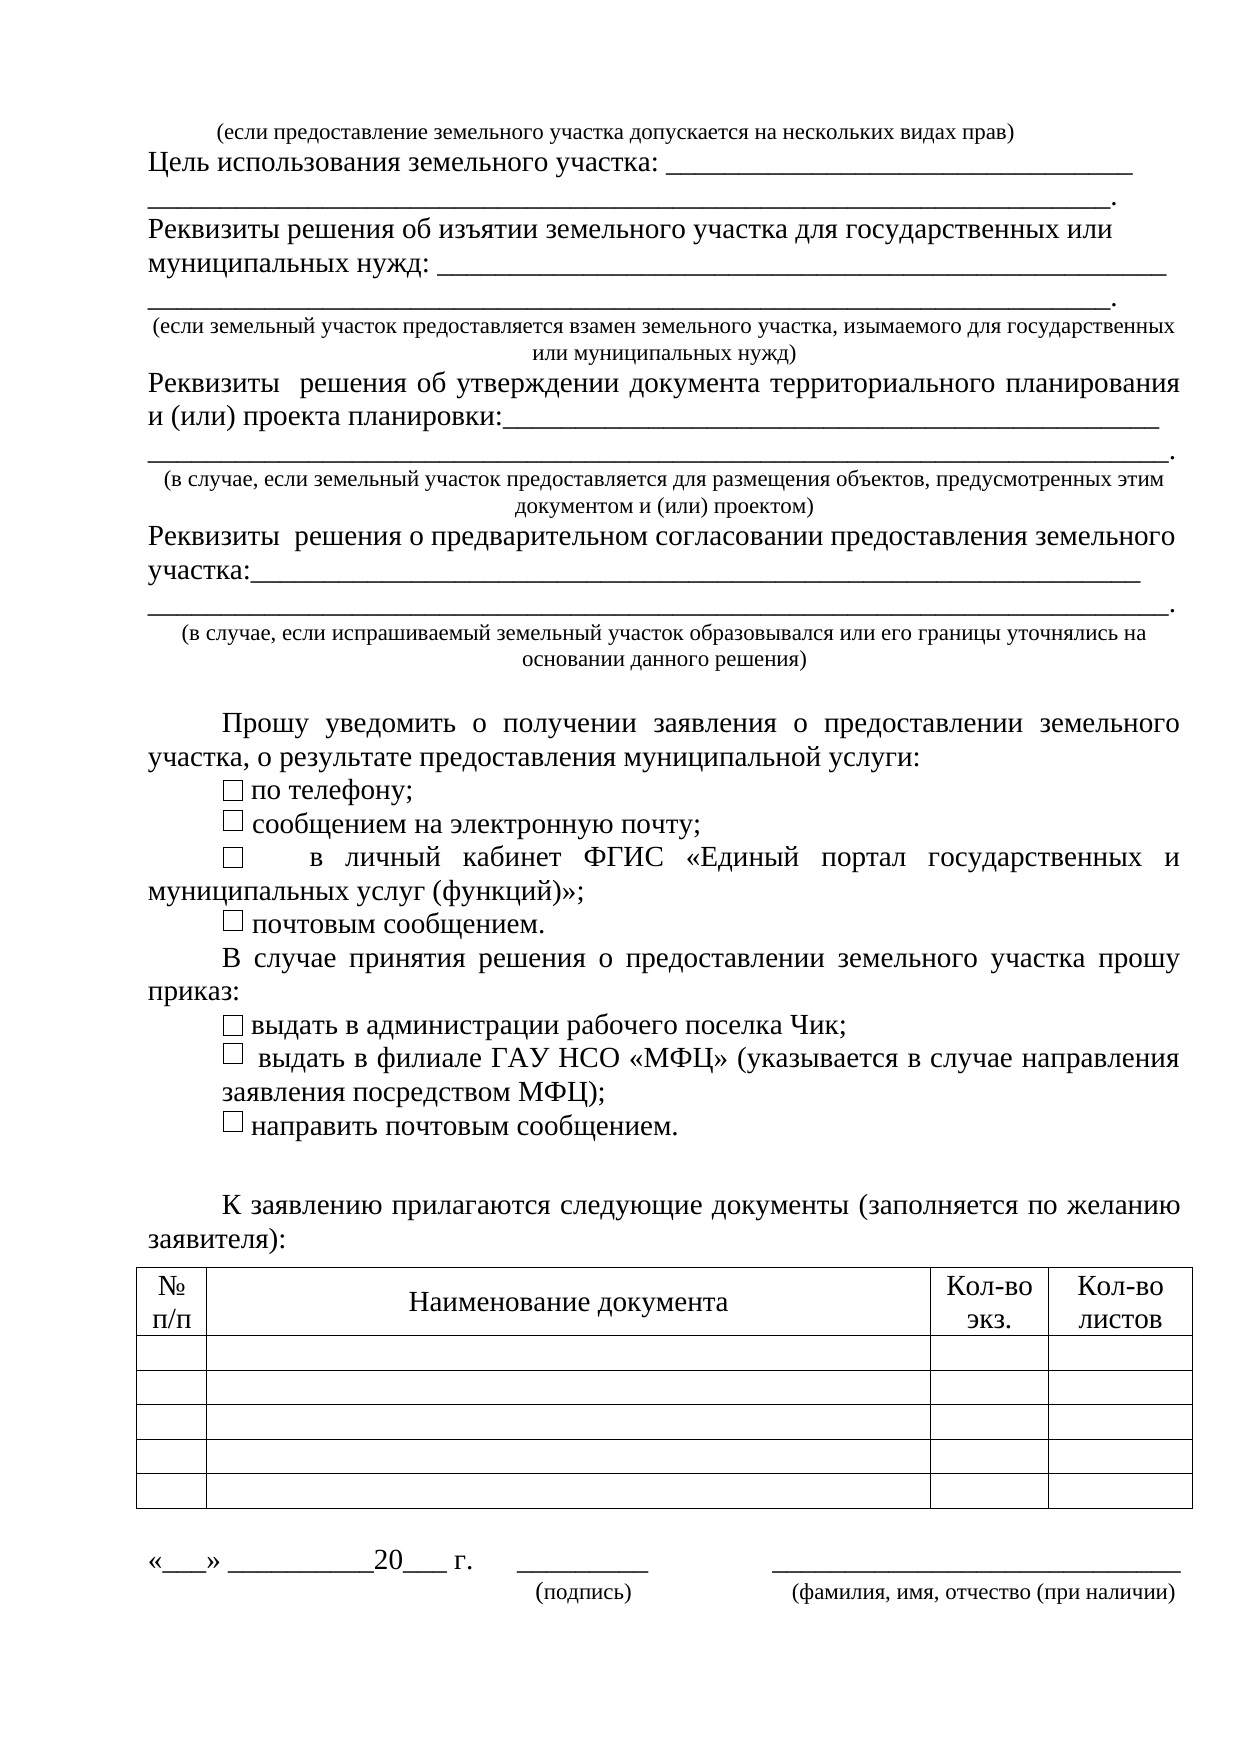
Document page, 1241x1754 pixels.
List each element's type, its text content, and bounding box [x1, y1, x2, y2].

table_cell [207, 1336, 930, 1369]
table_header Наименование документа [207, 1268, 930, 1335]
text выдать в администрации рабочего поселка Чик; [222, 1007, 1181, 1041]
text Реквизиты решения об изъятии земельного участка для государственных или [148, 212, 1181, 245]
table_cell [1049, 1440, 1192, 1473]
table_cell [931, 1371, 1048, 1404]
text муниципальных нужд: __________________________________________________ [148, 245, 1181, 279]
table_cell [207, 1405, 930, 1439]
table_cell [137, 1440, 206, 1473]
text __________________________________________________________________. [148, 279, 1181, 312]
text ______________________________________________________________________. [148, 585, 1181, 619]
table_cell [931, 1440, 1048, 1473]
text сообщением на электронную почту; [223, 806, 1181, 839]
table_cell [137, 1474, 206, 1508]
table_cell [137, 1371, 206, 1404]
table_cell [207, 1371, 930, 1404]
table_cell [137, 1405, 206, 1439]
table_cell [931, 1405, 1048, 1439]
text (в случае, если испрашиваемый земельный участок образовывался или его границы уточнялись на основании данного решения) [148, 619, 1181, 672]
text Цель использования земельного участка: ________________________________ [148, 144, 1181, 178]
table_cell [1049, 1336, 1192, 1369]
text почтовым сообщением. [223, 906, 1181, 940]
text (подпись) (фамилия, имя, отчество (при наличии) [148, 1576, 1181, 1605]
text по телефону; [148, 772, 1181, 806]
text направить почтовым сообщением. [222, 1108, 1181, 1141]
text (в случае, если земельный участок предоставляется для размещения объектов, предусмотренных этим документом и (или) проектом) [148, 466, 1181, 518]
table_cell [137, 1336, 206, 1369]
text в личный кабинет ФГИС «Единый портал государственных и муниципальных услуг (функций)»; [148, 839, 1181, 906]
text Прошу уведомить о получении заявления о предоставлении земельного участка, о результате предоставления муниципальной услуги: [148, 705, 1181, 772]
text К заявлению прилагаются следующие документы (заполняется по желанию заявителя): [148, 1187, 1181, 1254]
table_cell [1049, 1474, 1192, 1508]
table_header Кол-во экз. [931, 1268, 1048, 1335]
table_cell [207, 1474, 930, 1508]
table_header № п/п [137, 1268, 206, 1335]
text (если земельный участок предоставляется взамен земельного участка, изымаемого для государственных или муниципальных нужд) [148, 312, 1181, 365]
text участка:_____________________________________________________________ [148, 552, 1181, 585]
table_cell [931, 1474, 1048, 1508]
text «___» __________20___ г. _________ ____________________________ [148, 1542, 1181, 1576]
table_header Кол-во листов [1049, 1268, 1192, 1335]
text Реквизиты решения о предварительном согласовании предоставления земельного [148, 518, 1181, 552]
text В случае принятия решения о предоставлении земельного участка прошу приказ: [148, 940, 1181, 1007]
table_cell [931, 1336, 1048, 1369]
text (если предоставление земельного участка допускается на нескольких видах прав) [148, 118, 1181, 144]
table_cell [1049, 1371, 1192, 1404]
table_cell [1049, 1405, 1192, 1439]
table_cell [207, 1440, 930, 1473]
text __________________________________________________________________. [148, 178, 1181, 212]
text Реквизиты решения об утверждении документа территориального планирования и (или) проекта планировки:_____________________________________________ [148, 365, 1181, 432]
text ______________________________________________________________________. [148, 432, 1181, 466]
text выдать в филиале ГАУ НСО «МФЦ» (указывается в случае направления заявления посредством МФЦ); [222, 1041, 1181, 1108]
